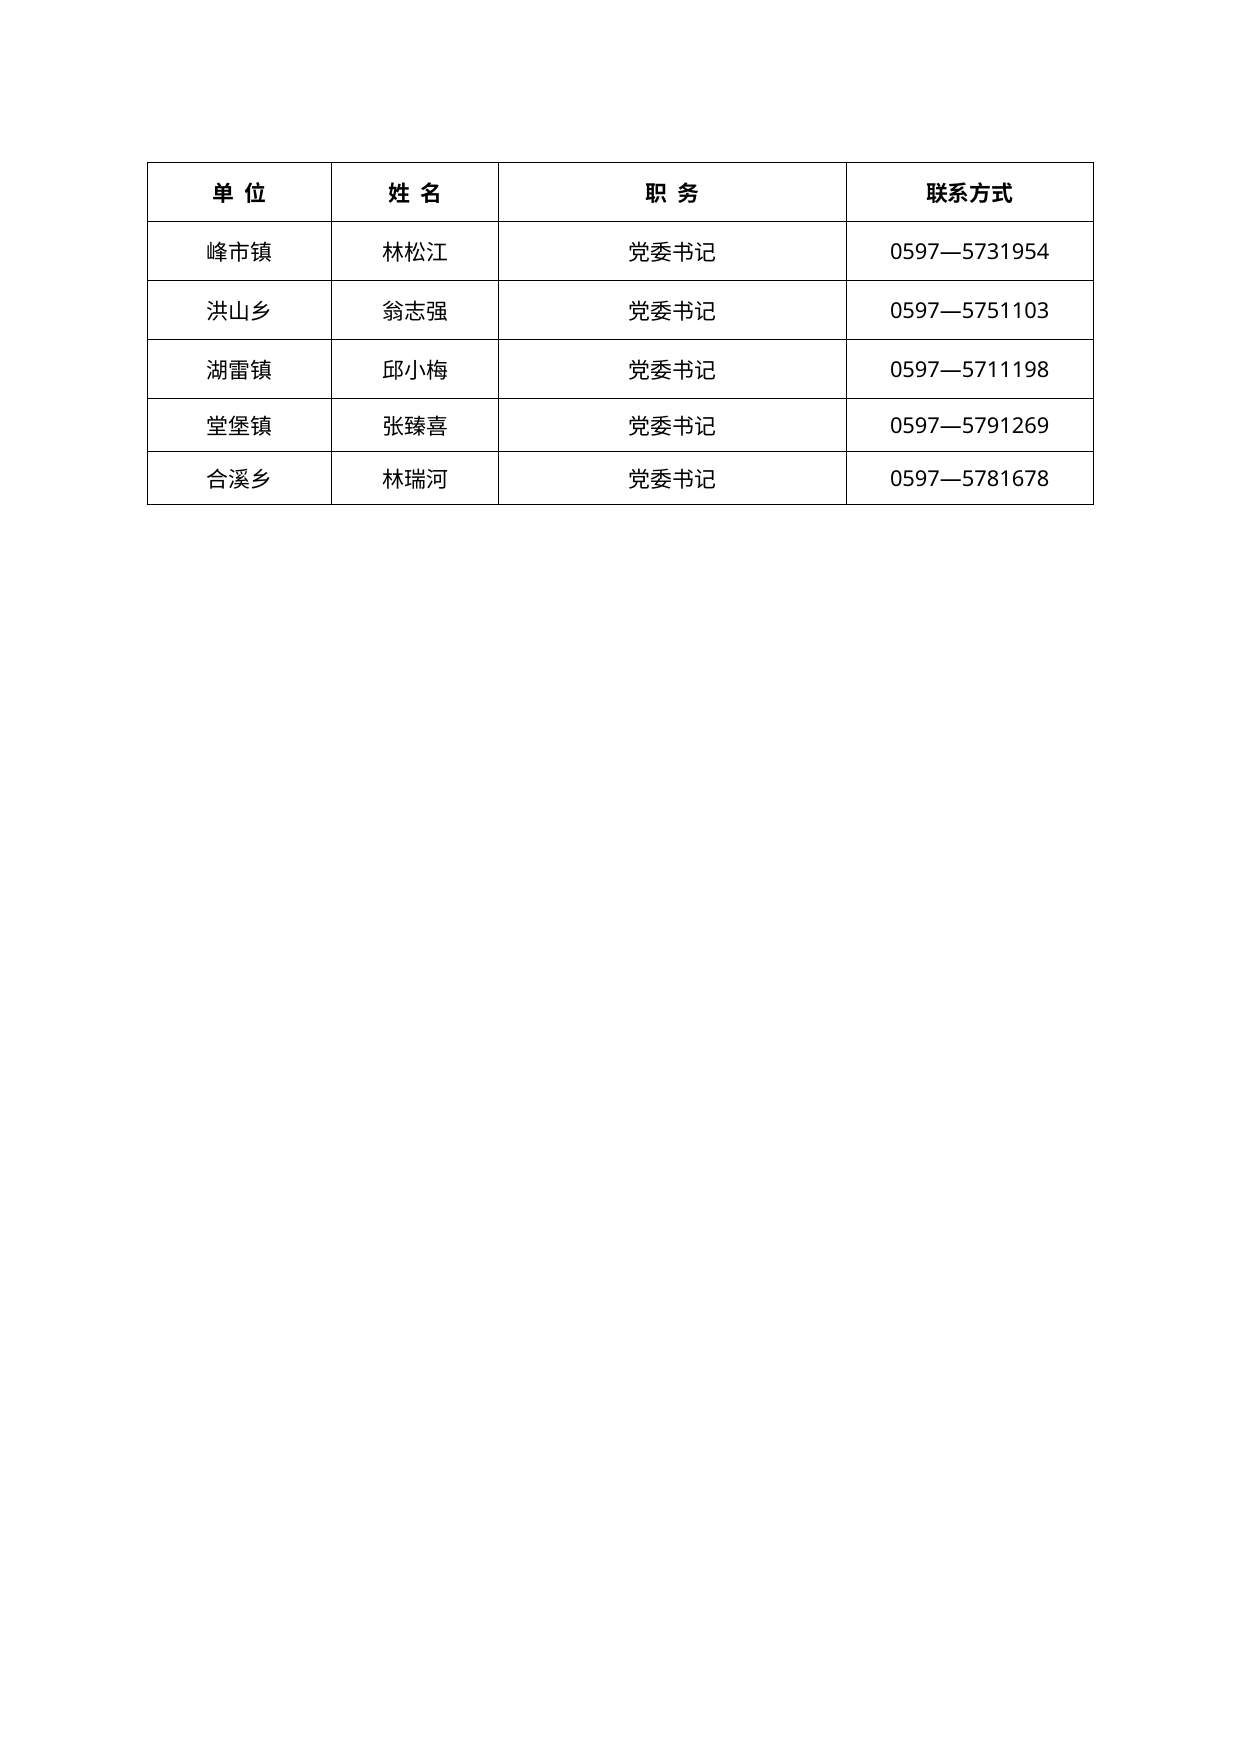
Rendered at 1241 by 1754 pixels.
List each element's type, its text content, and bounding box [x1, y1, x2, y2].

table_header 姓 名 [332, 163, 498, 221]
table_cell 0597—5791269 [847, 399, 1093, 451]
table_cell 合溪乡 [148, 452, 331, 504]
table_cell 0597—5781678 [847, 452, 1093, 504]
table_header 联系方式 [847, 163, 1093, 221]
table_cell 林瑞河 [332, 452, 498, 504]
table_cell 党委书记 [499, 399, 846, 451]
table_cell 翁志强 [332, 281, 498, 339]
table_cell 邱小梅 [332, 340, 498, 398]
table_cell 党委书记 [499, 281, 846, 339]
table_cell 党委书记 [499, 340, 846, 398]
table_cell 张臻喜 [332, 399, 498, 451]
table_cell 林松江 [332, 222, 498, 280]
table_cell 堂堡镇 [148, 399, 331, 451]
table_cell 0597—5711198 [847, 340, 1093, 398]
table_header 单 位 [148, 163, 331, 221]
table_cell 湖雷镇 [148, 340, 331, 398]
table_cell 峰市镇 [148, 222, 331, 280]
table_header 职 务 [499, 163, 846, 221]
table_cell 党委书记 [499, 452, 846, 504]
table_cell 0597—5731954 [847, 222, 1093, 280]
table_cell 洪山乡 [148, 281, 331, 339]
table_cell 0597—5751103 [847, 281, 1093, 339]
table_cell 党委书记 [499, 222, 846, 280]
